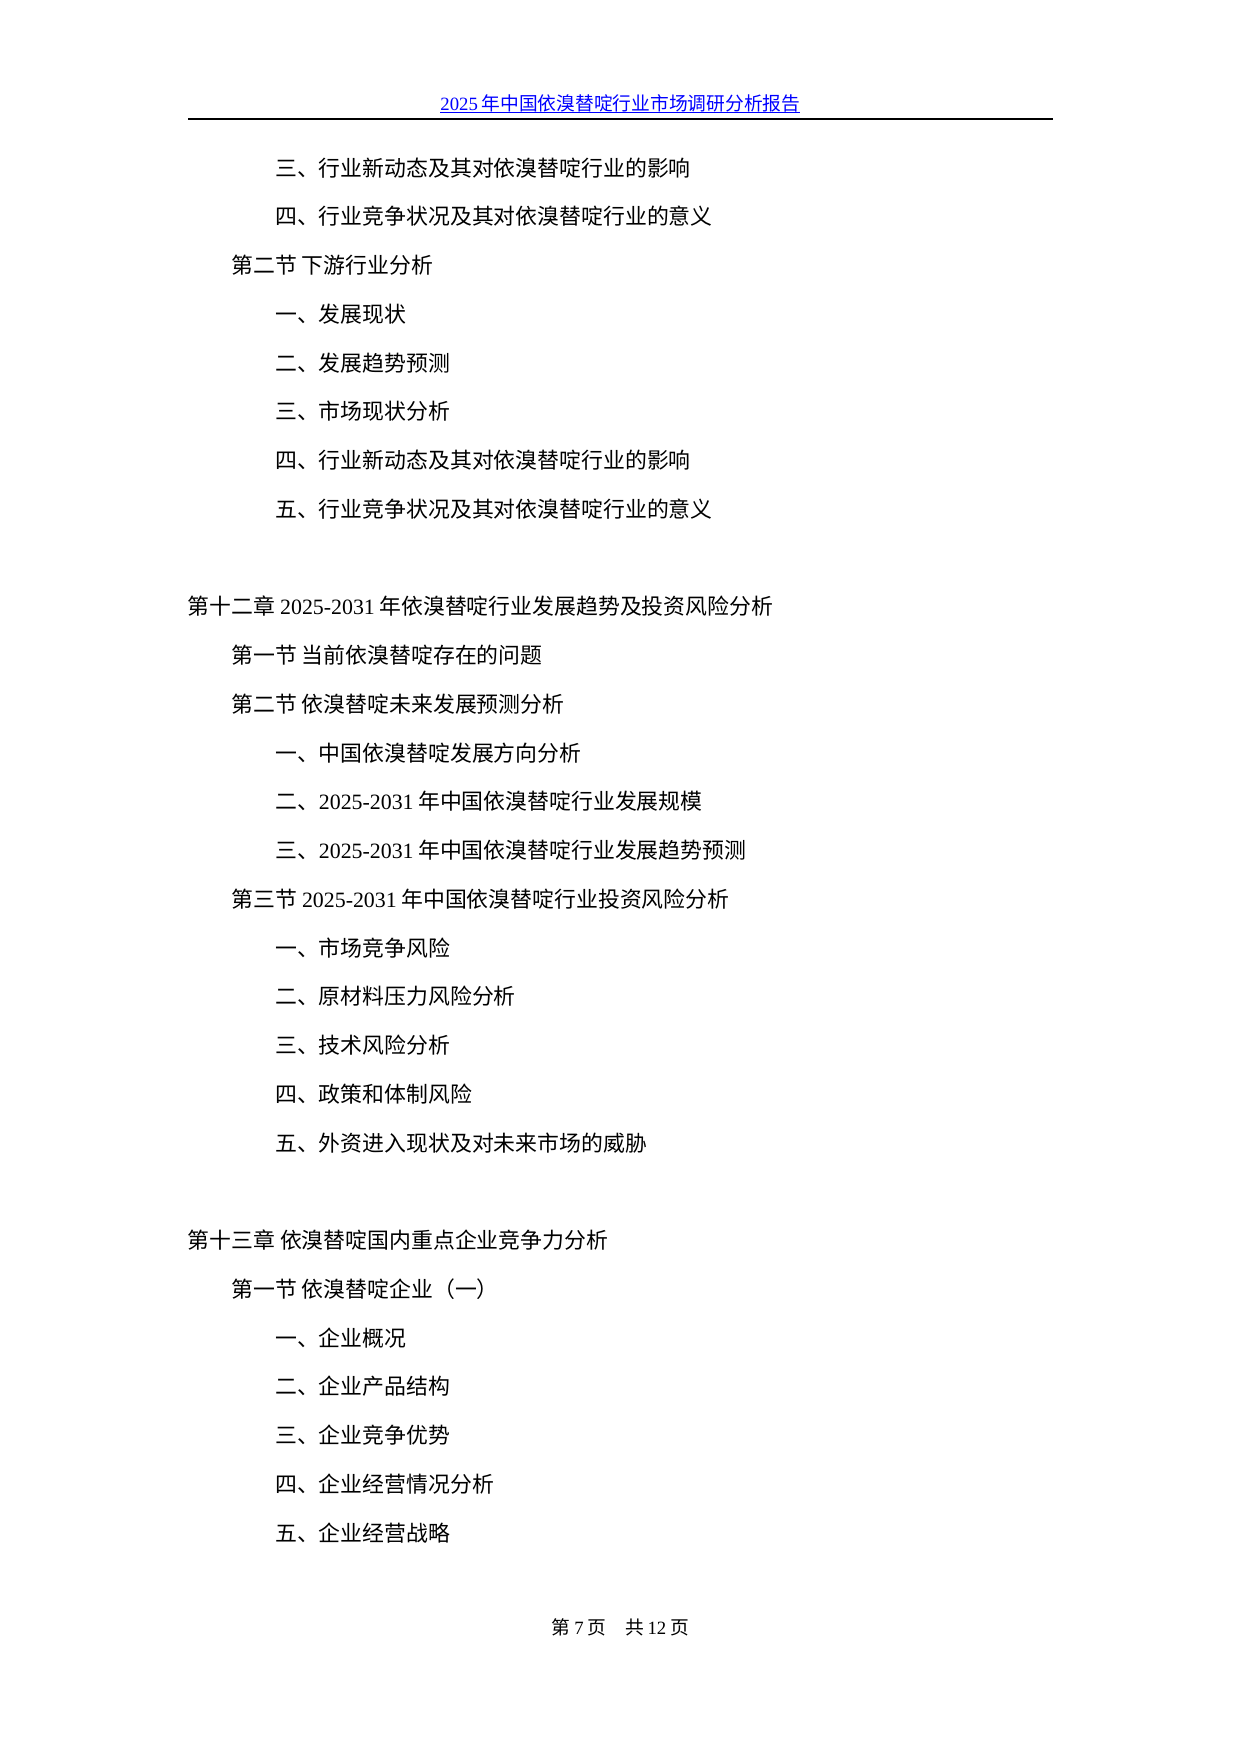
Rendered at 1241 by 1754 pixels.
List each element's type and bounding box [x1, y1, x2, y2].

text [187, 150, 1053, 1548]
